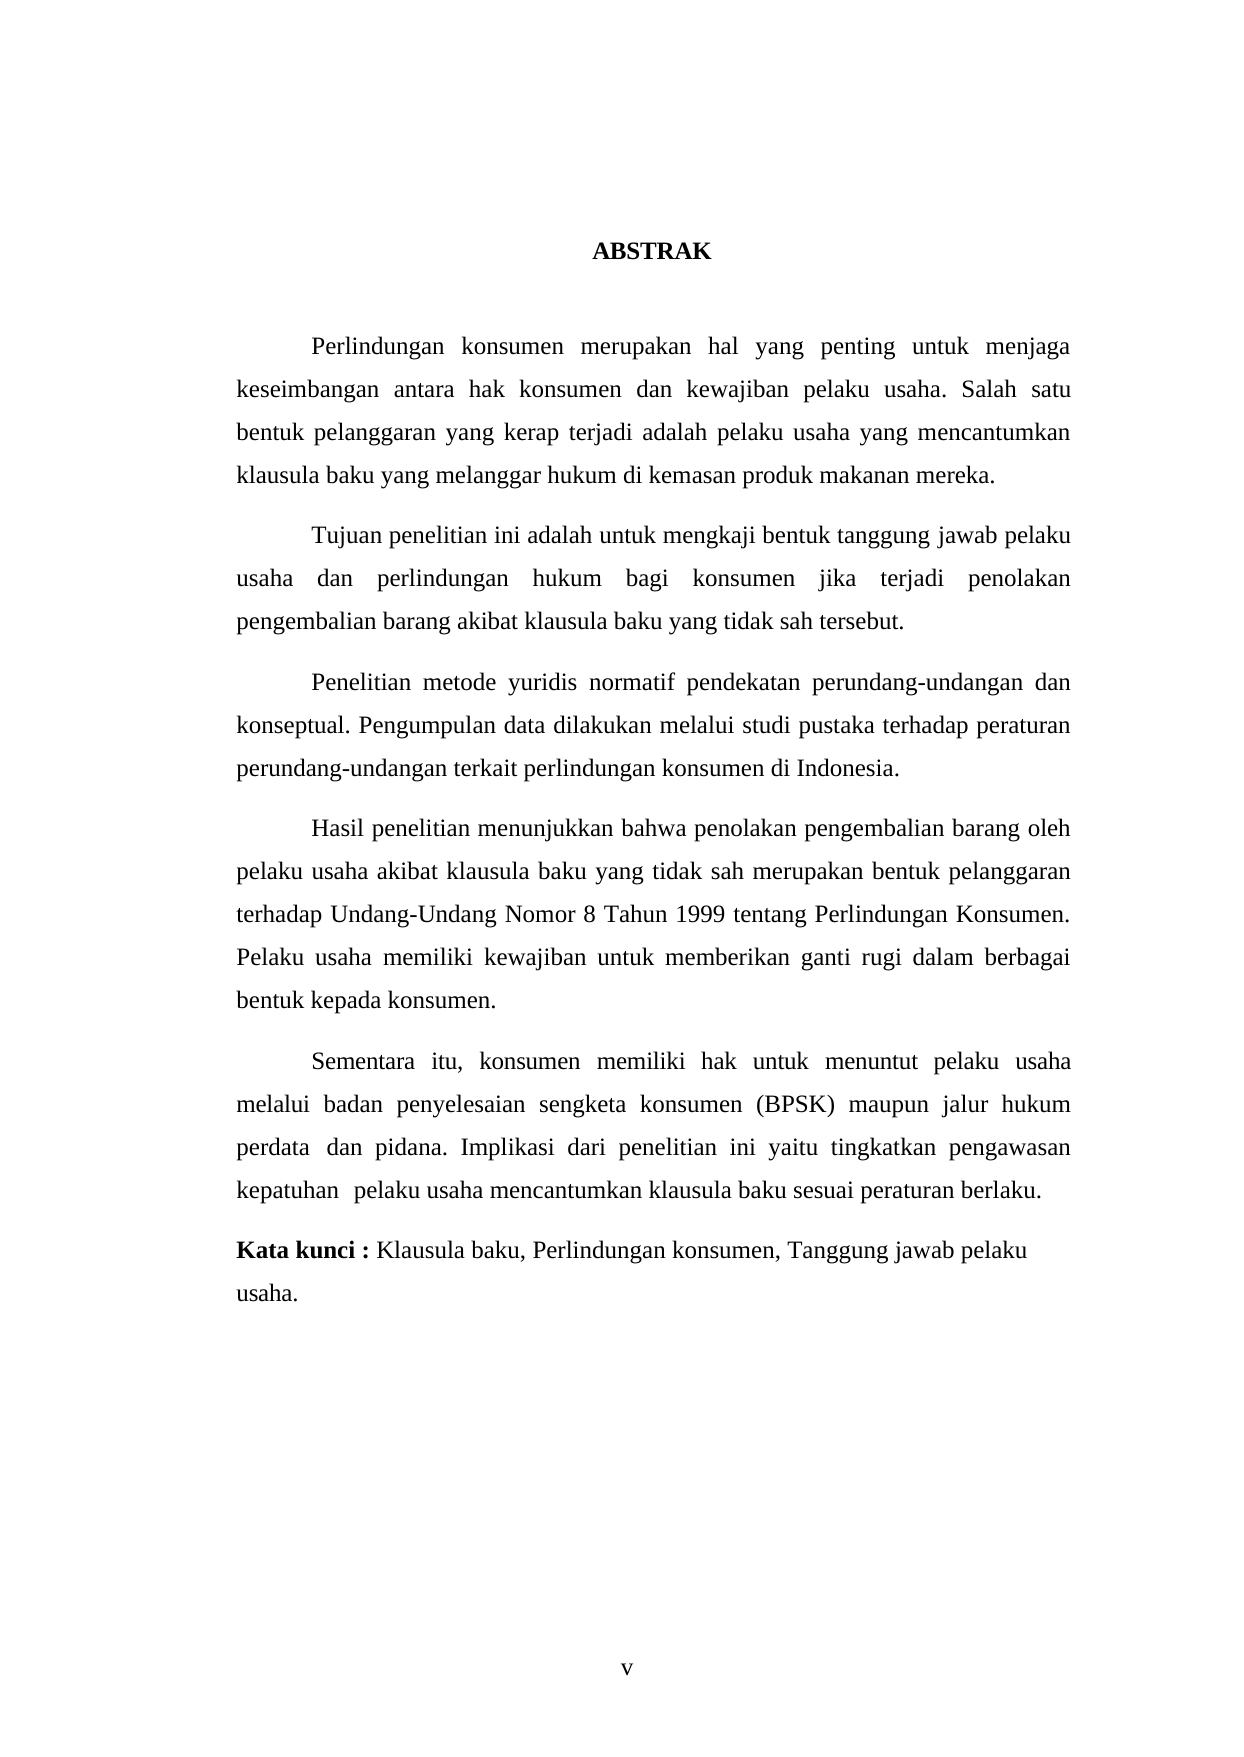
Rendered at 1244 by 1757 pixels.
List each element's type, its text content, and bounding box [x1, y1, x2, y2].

text Kata kunci : Klausula baku, Perlindungan konsumen, Tanggung jawab pelaku usaha. [236, 1235, 1027, 1307]
subtitle ABSTRAK [238, 236, 1066, 265]
text Sementara itu, konsumen memiliki hak untuk menuntut pelaku usaha melalui badan penyelesaian sengketa konsumen (BPSK) maupun jalur hukum perdata dan pidana. Implikasi dari penelitian ini yaitu tingkatkan pengawasan kepatuhan pelaku usaha mencantumkan klausula baku sesuai peraturan berlaku. [236, 1046, 1072, 1204]
text v [175, 1652, 1079, 1681]
text Hasil penelitian menunjukkan bahwa penolakan pengembalian barang oleh pelaku usaha akibat klausula baku yang tidak sah merupakan bentuk pelanggaran terhadap Undang-Undang Nomor 8 Tahun 1999 tentang Perlindungan Konsumen. Pelaku usaha memiliki kewajiban untuk memberikan ganti rugi dalam berbagai bentuk kepada konsumen. [236, 813, 1071, 1014]
text Tujuan penelitian ini adalah untuk mengkaji bentuk tanggung jawab pelaku usaha dan perlindungan hukum bagi konsumen jika terjadi penolakan pengembalian barang akibat klausula baku yang tidak sah tersebut. [236, 520, 1071, 635]
text Penelitian metode yuridis normatif pendekatan perundang-undangan dan konseptual. Pengumpulan data dilakukan melalui studi pustaka terhadap peraturan perundang-undangan terkait perlindungan konsumen di Indonesia. [236, 667, 1071, 782]
text Perlindungan konsumen merupakan hal yang penting untuk menjaga keseimbangan antara hak konsumen dan kewajiban pelaku usaha. Salah satu bentuk pelanggaran yang kerap terjadi adalah pelaku usaha yang mencantumkan klausula baku yang melanggar hukum di kemasan produk makanan mereka. [236, 331, 1071, 489]
